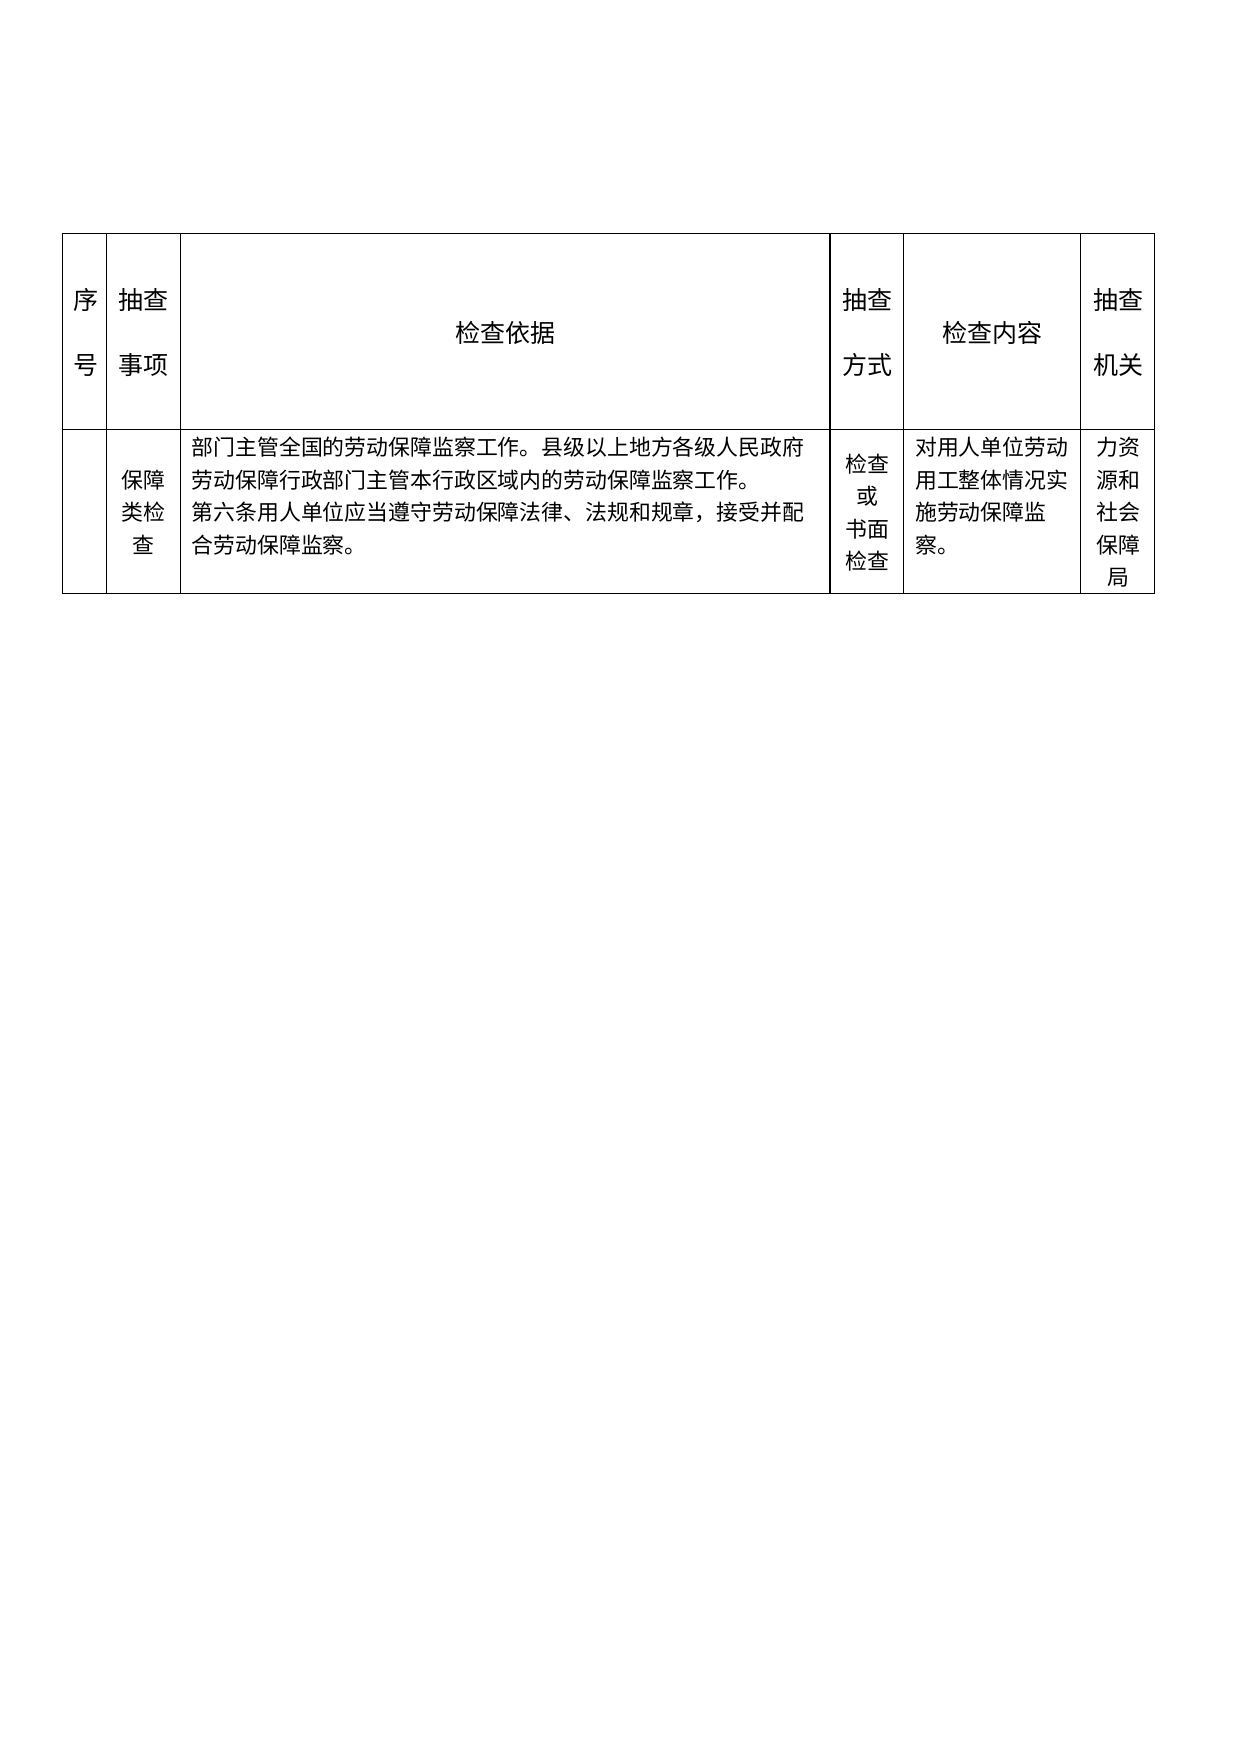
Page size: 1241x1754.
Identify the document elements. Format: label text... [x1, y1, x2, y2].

table_header 抽查事项 [107, 234, 180, 429]
table_header 抽查 机关 [1081, 234, 1154, 429]
table_cell 现场检查或 书面检查 [831, 430, 903, 592]
table_cell 按照相关规定，对用人单位劳动用工整体情况实施劳动保障监察。 [904, 430, 1080, 592]
table_cell 执法保障类检查 [107, 430, 180, 592]
table_cell 区人力资源和社会保障局 [1081, 430, 1154, 592]
table_cell 9 [63, 430, 106, 592]
table_header 序号 [63, 234, 106, 429]
table_header 抽查 方式 [831, 234, 903, 429]
table_header 检查内容 [904, 234, 1080, 429]
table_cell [181, 430, 829, 592]
table_header 检查依据 [181, 234, 829, 429]
